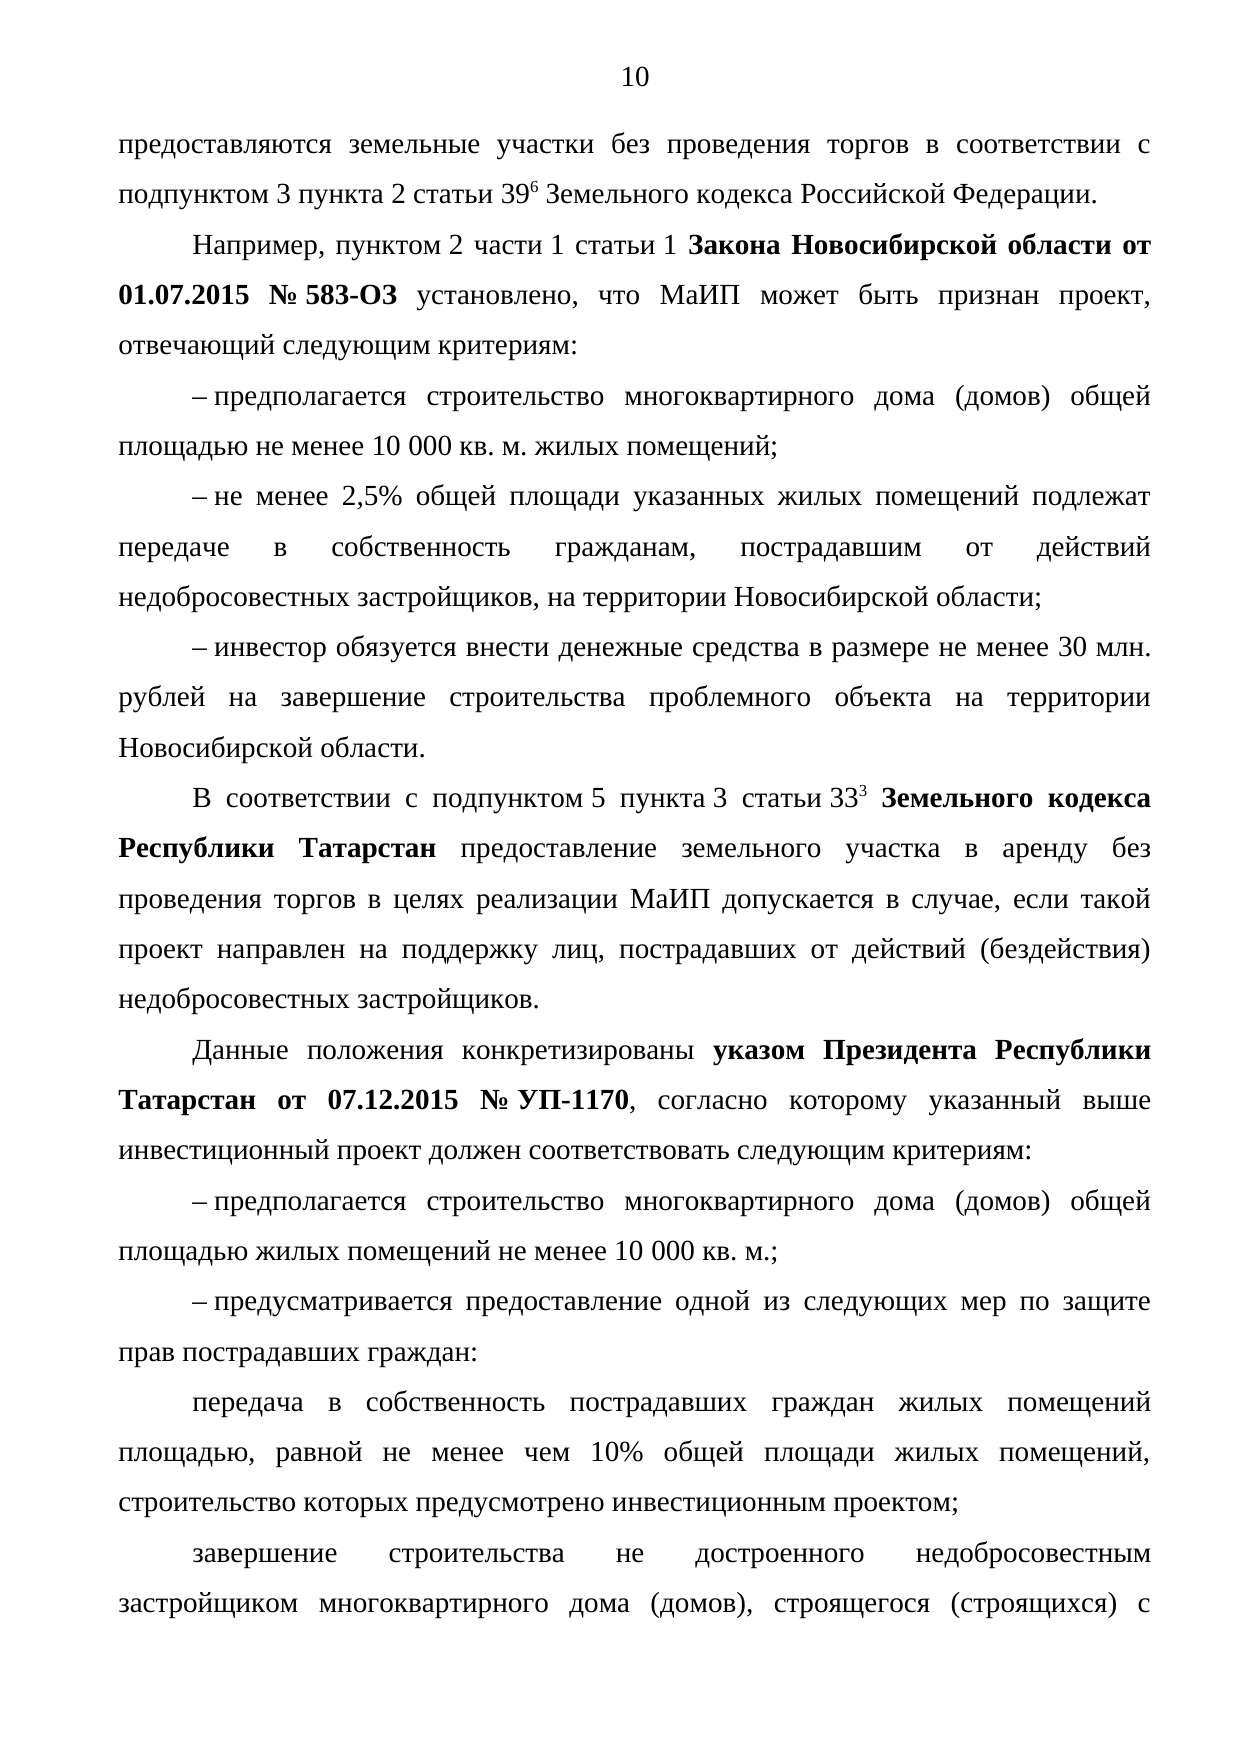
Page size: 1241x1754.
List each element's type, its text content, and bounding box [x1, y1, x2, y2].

text Данные положения конкретизированы указом Президента Республики Татарстан от 07.12.2015 № УП-1170, согласно которому указанный выше инвестиционный проект должен соответствовать следующим критериям: [118, 1032, 1152, 1166]
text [118, 126, 1152, 210]
text – инвестор обязуется внести денежные средства в размере не менее 30 млн. рублей на завершение строительства проблемного объекта на территории Новосибирской области. [118, 629, 1152, 763]
text В соответствии с подпунктом 5 пункта 3 статьи 333 Земельного кодекса Республики Татарстан предоставление земельного участка в аренду без проведения торгов в целях реализации МаИП допускается в случае, если такой проект направлен на поддержку лиц, пострадавших от действий (бездействия) недобросовестных застройщиков. [118, 780, 1152, 1015]
text – предусматривается предоставление одной из следующих мер по защите прав пострадавших граждан: [118, 1283, 1152, 1367]
text – не менее 2,5% общей площади указанных жилых помещений подлежат передаче в собственность гражданам, пострадавшим от действий недобросовестных застройщиков, на территории Новосибирской области; [118, 478, 1152, 612]
text – предполагается строительство многоквартирного дома (домов) общей площадью не менее 10 000 кв. м. жилых помещений; [118, 378, 1152, 462]
text передача в собственность пострадавших граждан жилых помещений площадью, равной не менее чем 10% общей площади жилых помещений, строительство которых предусмотрено инвестиционным проектом; [118, 1384, 1152, 1518]
text – предполагается строительство многоквартирного дома (домов) общей площадью жилых помещений не менее 10 000 кв. м.; [118, 1183, 1152, 1267]
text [118, 1535, 1152, 1619]
text Например, пунктом 2 части 1 статьи 1 Закона Новосибирской области от 01.07.2015 № 583-ОЗ установлено, что МаИП может быть признан проект, отвечающий следующим критериям: [118, 227, 1152, 361]
